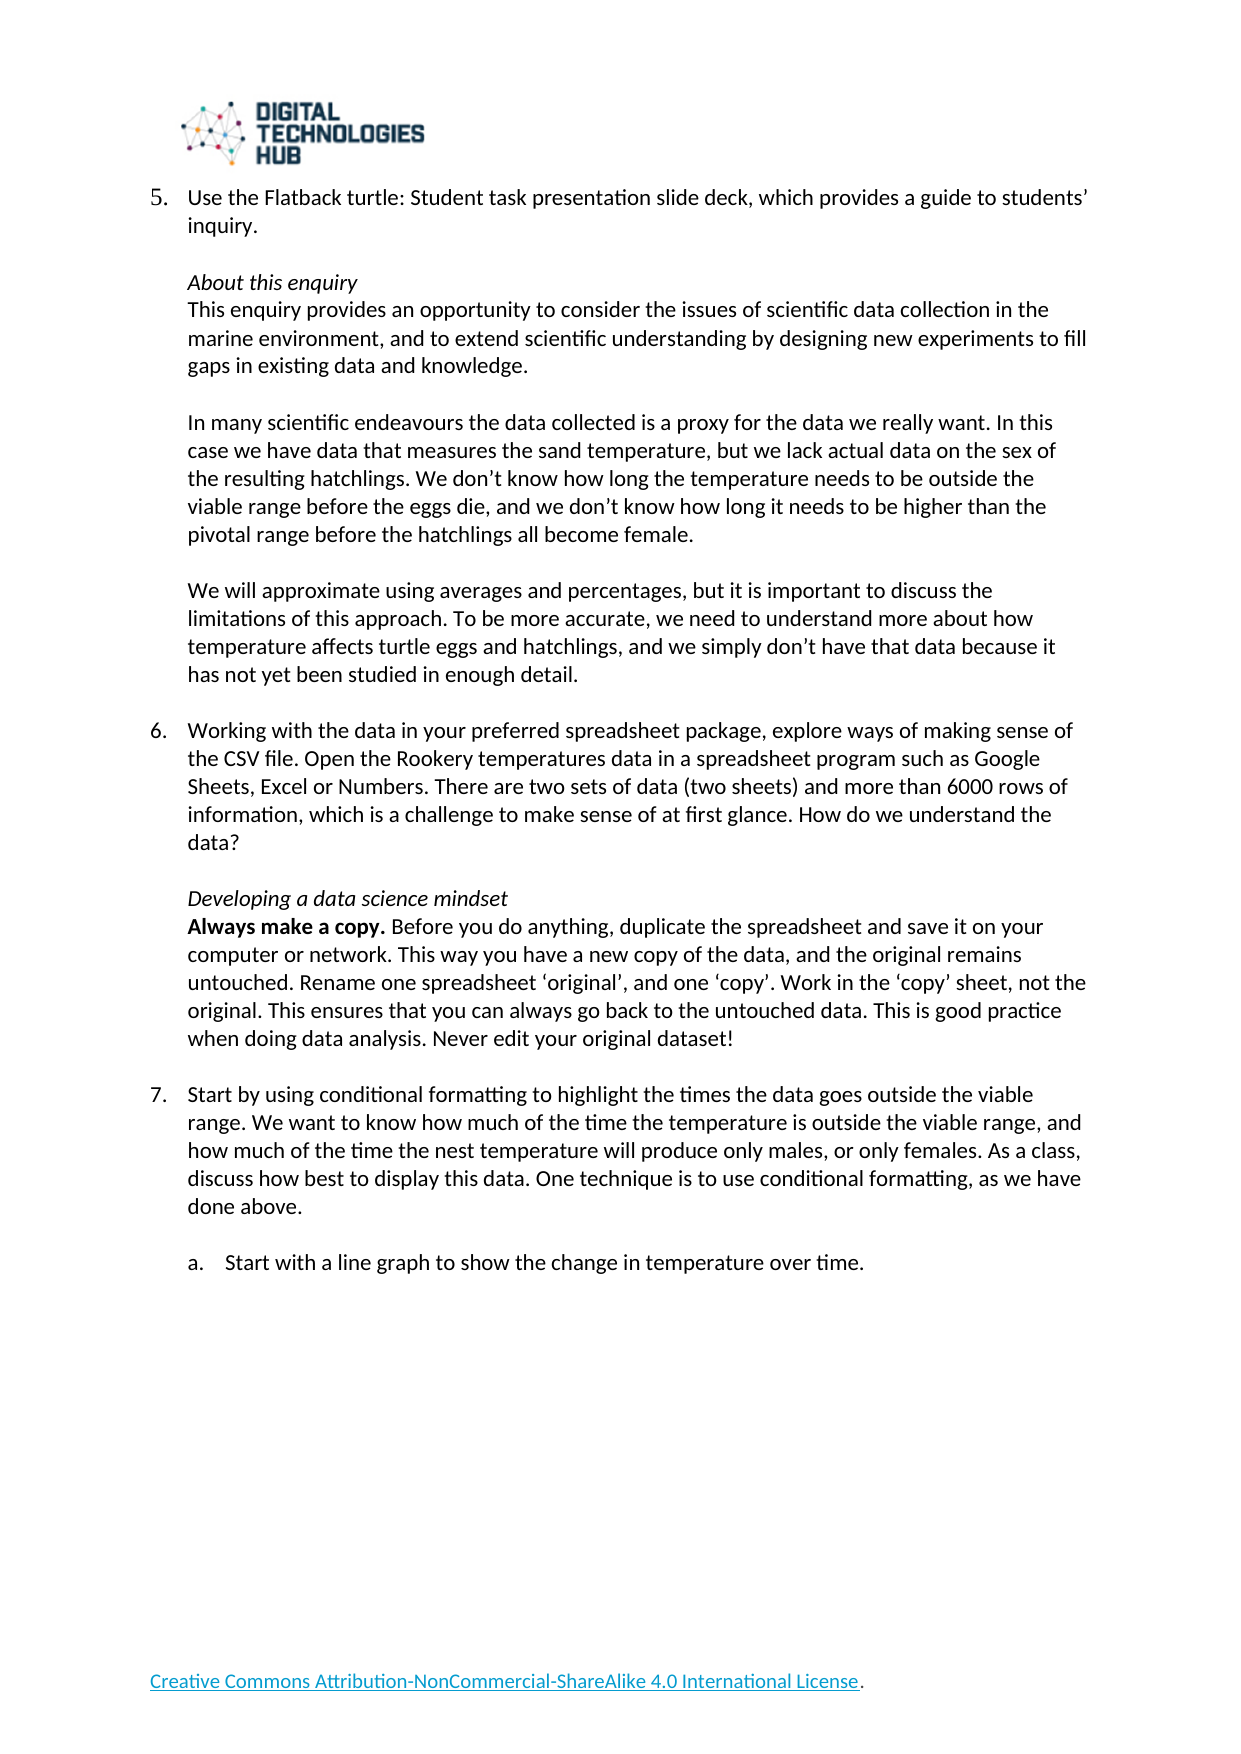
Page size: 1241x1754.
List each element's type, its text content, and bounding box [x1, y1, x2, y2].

list Start by using conditional formatting to highlight the times the data goes outside the viable range. We want to know how much of the time the temperature is outside the viable range, and how much of the time the nest temperature will produce only males, or only females. As a class, discuss how best to display this data. One technique is to use conditional formatting, as we have done above. [150, 1080, 1090, 1220]
list Working with the data in your preferred spreadsheet package, explore ways of making sense of the CSV file. Open the Rookery temperatures data in a spreadsheet program such as Google Sheets, Excel or Numbers. There are two sets of data (two sheets) and more than 6000 rows of information, which is a challenge to make sense of at first glance. How do we understand the data? [150, 716, 1090, 856]
text Developing a data science mindset [187, 884, 1090, 912]
text About this enquiry [187, 268, 1090, 296]
text Always make a copy. Before you do anything, duplicate the spreadsheet and save it on your computer or network. This way you have a new copy of the data, and the original remains untouched. Rename one spreadsheet ‘original’, and one ‘copy’. Work in the ‘copy’ sheet, not the original. This ensures that you can always go back to the untouched data. This is good practice when doing data analysis. Never edit your original dataset! [187, 912, 1090, 1052]
picture [150, 73, 464, 183]
text In many scientific endeavours the data collected is a proxy for the data we really want. In this case we have data that measures the sand temperature, but we lack actual data on the sex of the resulting hatchlings. We don’t know how long the temperature needs to be outside the viable range before the eggs die, and we don’t know how long it needs to be higher than the pivotal range before the hatchlings all become female. [187, 408, 1090, 548]
list Start with a line graph to show the change in temperature over time. [187, 1248, 1090, 1276]
list Use the Flatback turtle: Student task presentation slide deck, which provides a guide to students’ inquiry. [150, 182, 1090, 239]
text This enquiry provides an opportunity to consider the issues of scientific data collection in the marine environment, and to extend scientific understanding by designing new experiments to fill gaps in existing data and knowledge. [187, 296, 1090, 380]
text We will approximate using averages and percentages, but it is important to discuss the limitations of this approach. To be more accurate, we need to understand more about how temperature affects turtle eggs and hatchlings, and we simply don’t have that data because it has not yet been studied in enough detail. [187, 576, 1090, 688]
